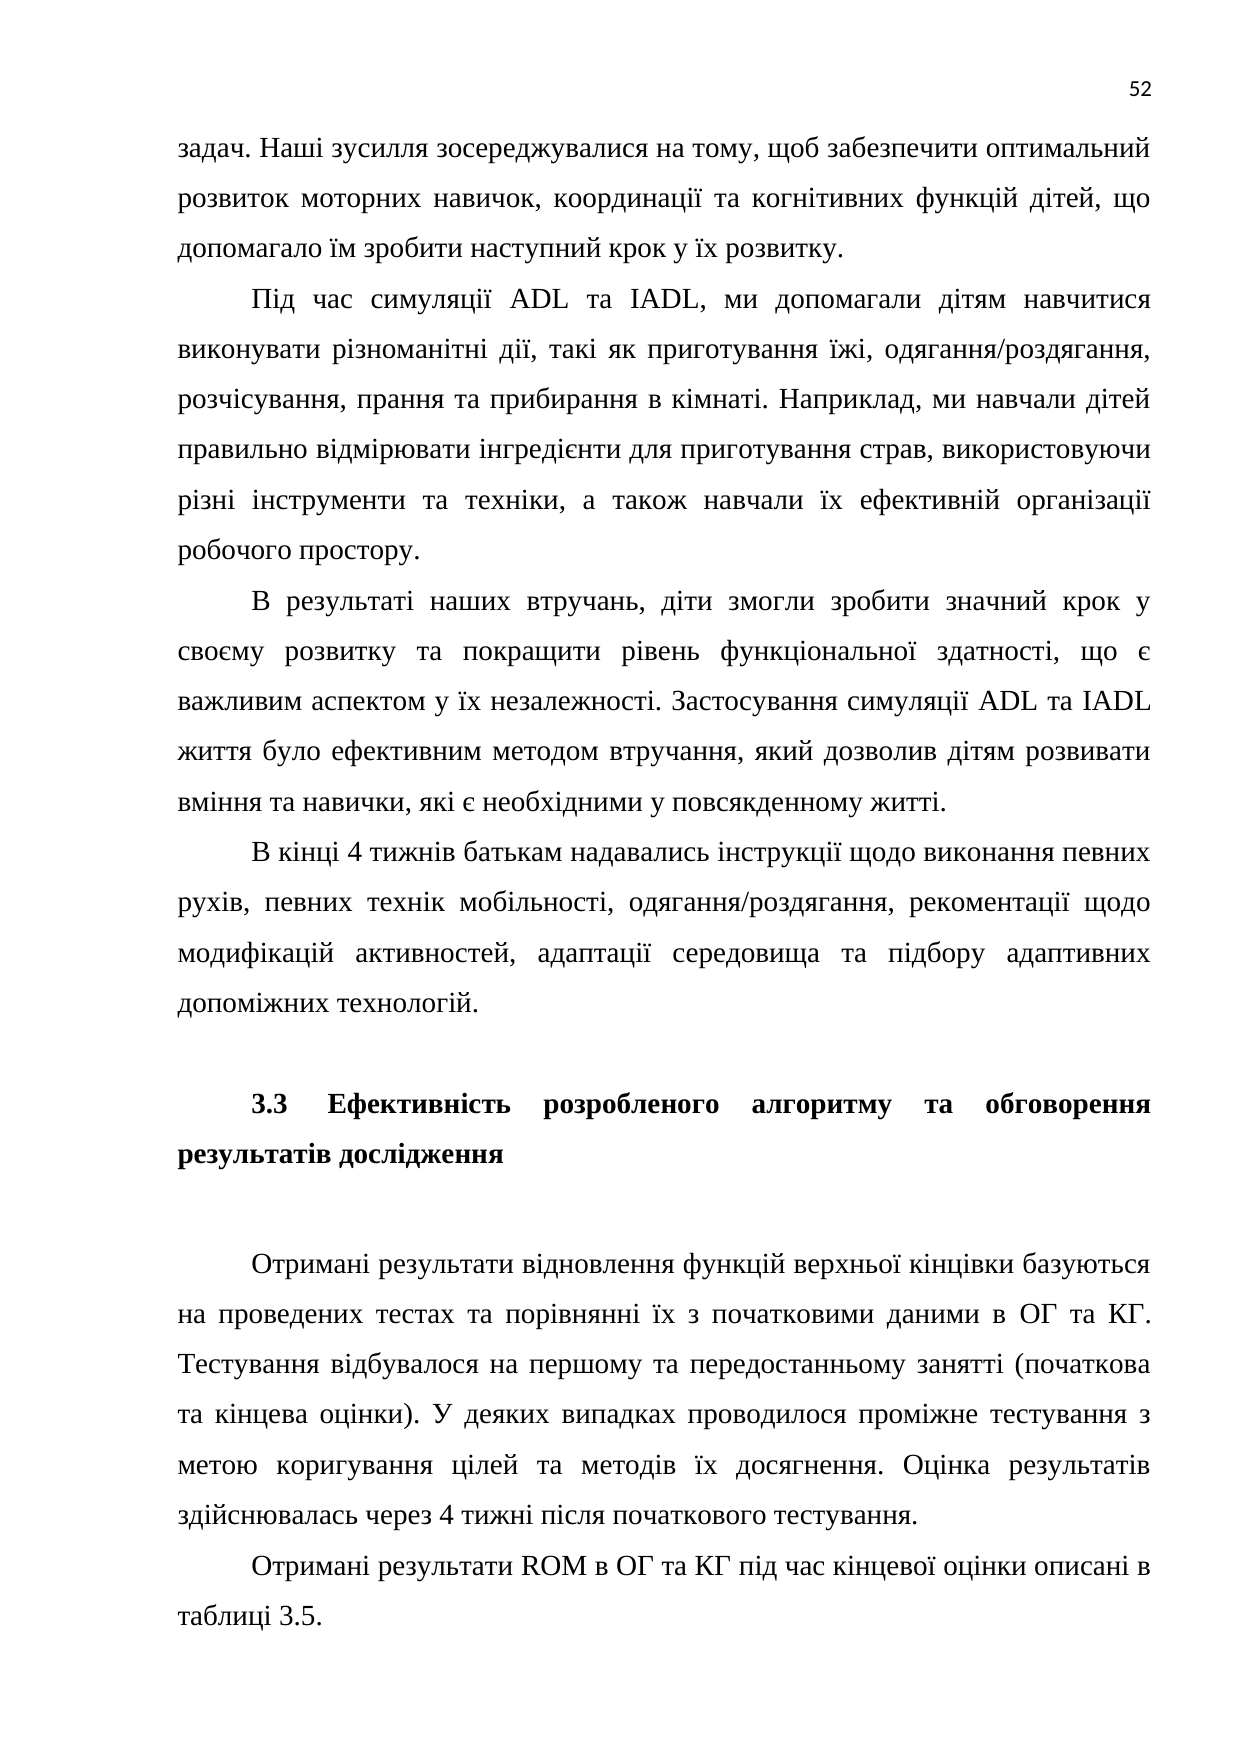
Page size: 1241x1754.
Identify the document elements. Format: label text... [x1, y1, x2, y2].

text Отримані результати ROM в ОГ та КГ під час кінцевої оцінки описані в таблиці 3.5. [177, 1548, 1152, 1631]
text Під час симуляції ADL та IADL, ми допомагали дітям навчитися виконувати різноманітні дії, такі як приготування їжі, одягання/роздягання, розчісування, прання та прибирання в кімнаті. Наприклад, ми навчали дітей правильно відмірювати інгредієнти для приготування страв, використовуючи різні інструменти та техніки, а також навчали їх ефективній організації робочого простору. [177, 281, 1152, 566]
subtitle Ефективність розробленого алгоритму та обговорення результатів дослідження [177, 1086, 1152, 1169]
text Отримані результати відновлення функцій верхньої кінцівки базуються на проведених тестах та порівнянні їх з початковими даними в ОГ та КГ. Тестування відбувалося на першому та передостанньому занятті (початкова та кінцева оцінки). У деяких випадках проводилося проміжне тестування з метою коригування цілей та методів їх досягнення. Оцінка результатів здійснювалась через 4 тижні після початкового тестування. [177, 1246, 1152, 1531]
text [177, 130, 1152, 264]
text В кінці 4 тижнів батькам надавались інструкції щодо виконання певних рухів, певних технік мобільності, одягання/роздягання, рекоментації щодо модифікацій активностей, адаптації середовища та підбору адаптивних допоміжних технологій. [177, 834, 1152, 1019]
text В результаті наших втручань, діти змогли зробити значний крок у своєму розвитку та покращити рівень функціональної здатності, що є важливим аспектом у їх незалежності. Застосування симуляції ADL та IADL життя було ефективним методом втручання, який дозволив дітям розвивати вміння та навички, які є необхідними у повсякденному житті. [177, 583, 1152, 817]
